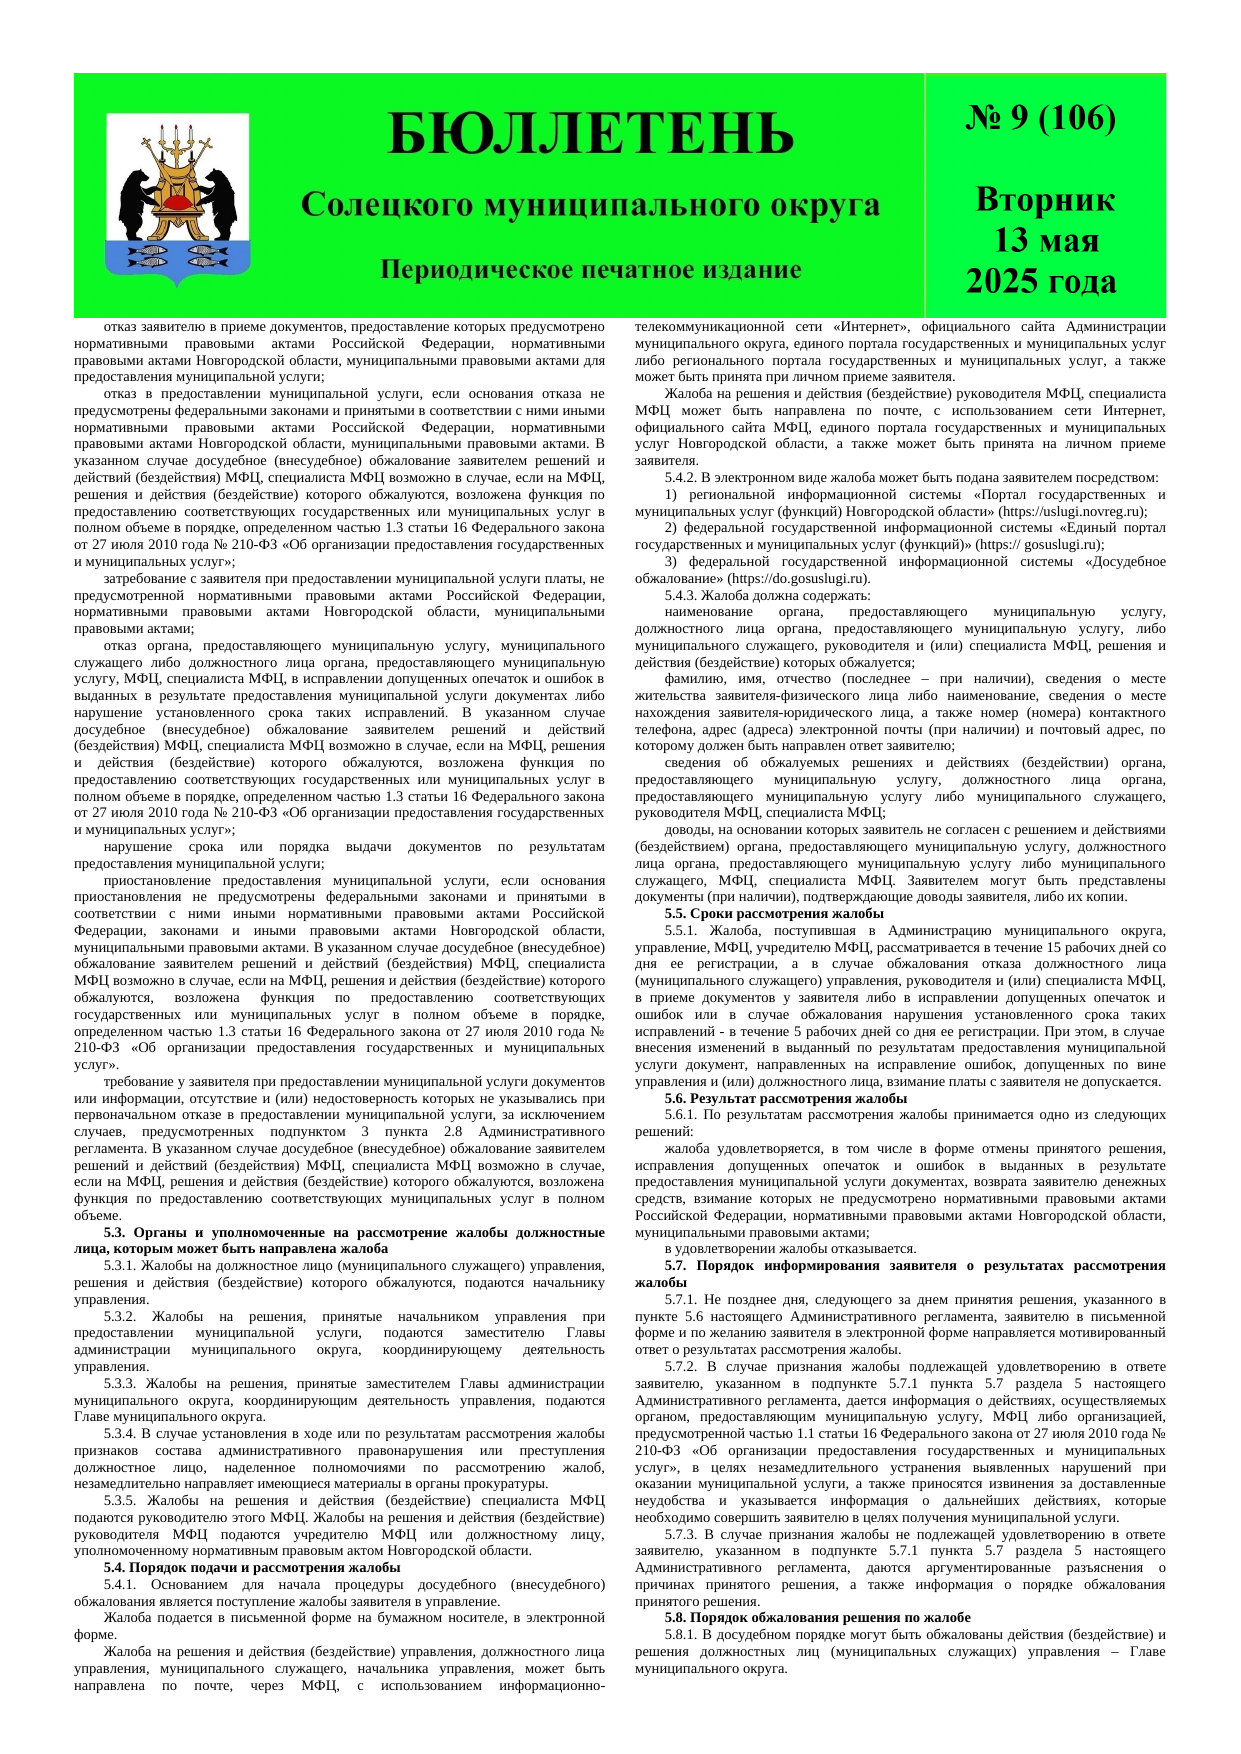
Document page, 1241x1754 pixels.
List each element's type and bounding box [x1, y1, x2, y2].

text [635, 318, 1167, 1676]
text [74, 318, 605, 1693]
picture [73, 73, 1167, 318]
